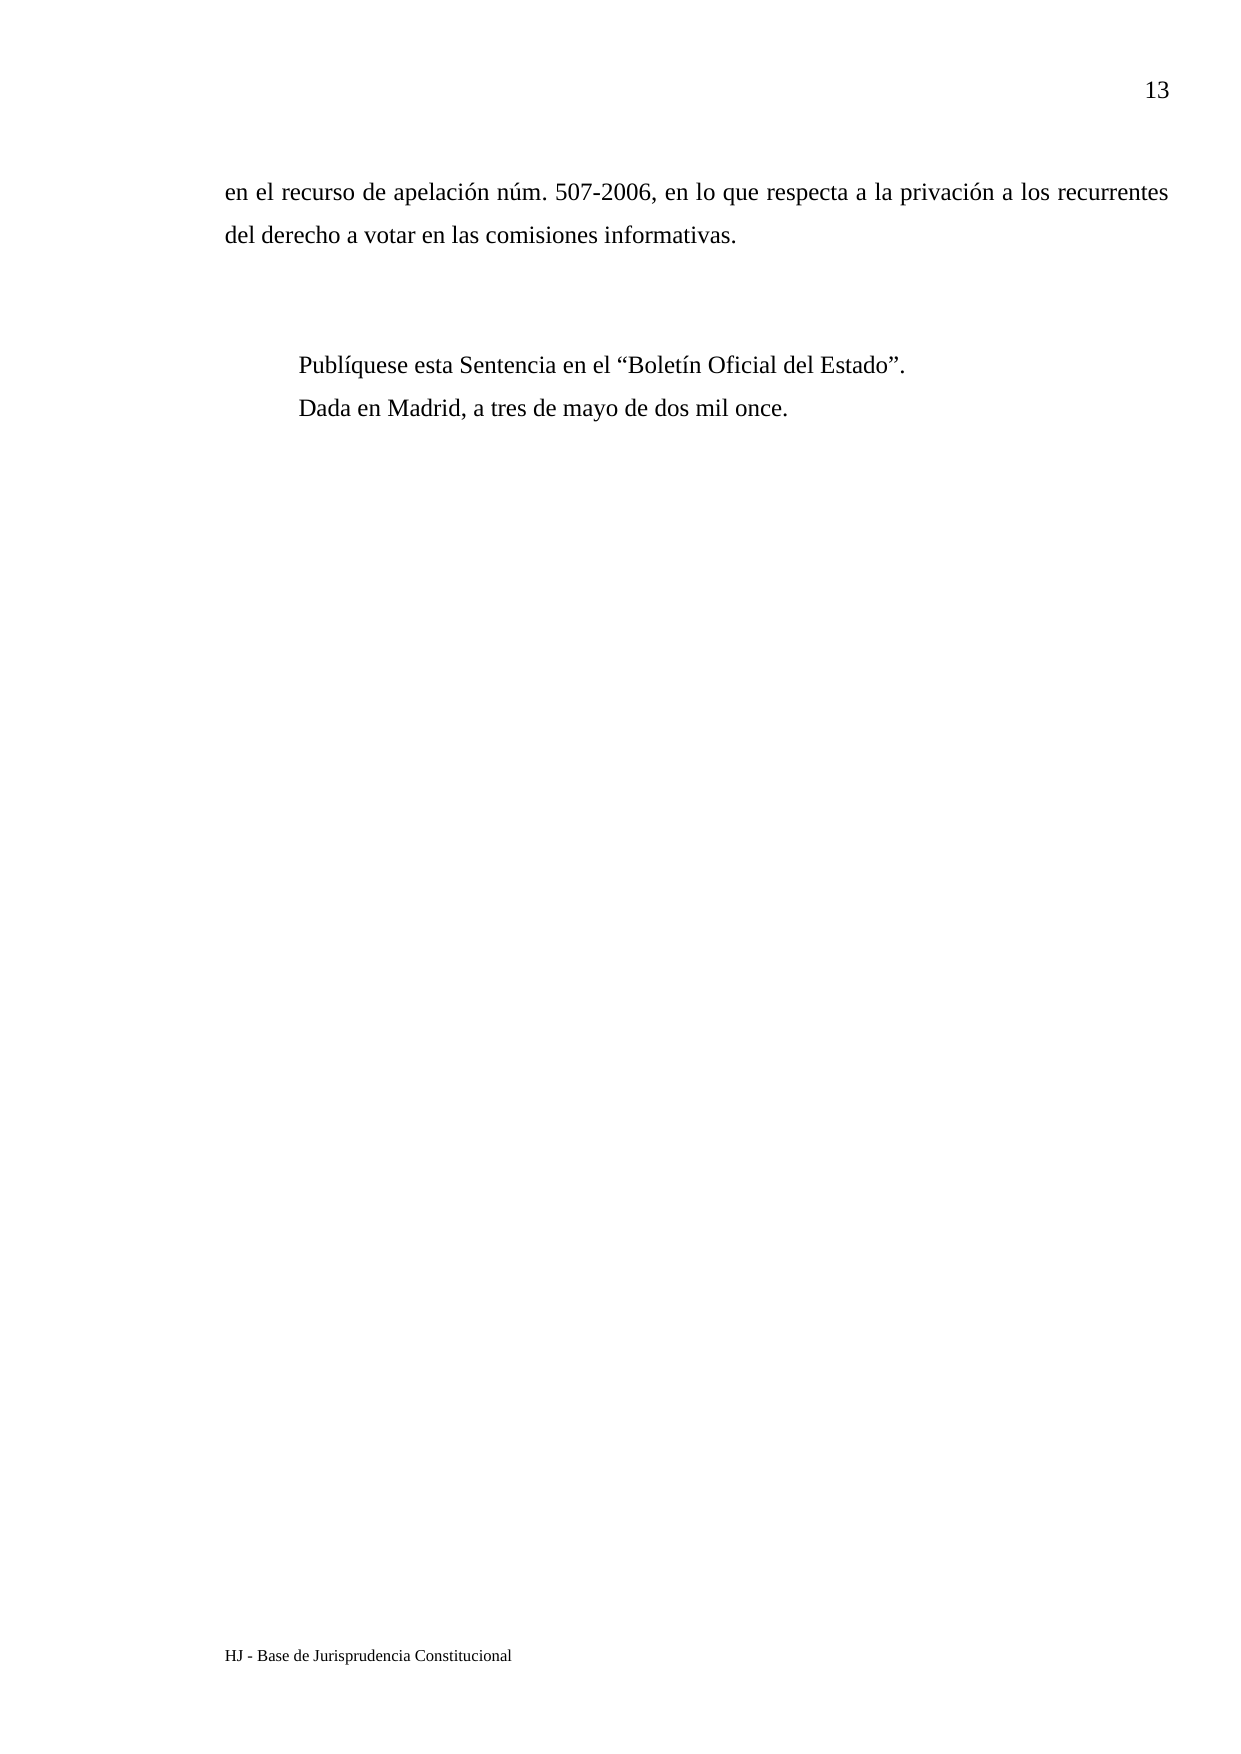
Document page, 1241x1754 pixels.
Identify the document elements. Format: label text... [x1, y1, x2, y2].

text Dada en Madrid, a tres de mayo de dos mil once. [224, 393, 1169, 422]
text Publíquese esta Sentencia en el “Boletín Oficial del Estado”. [224, 350, 1169, 378]
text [224, 177, 1169, 249]
